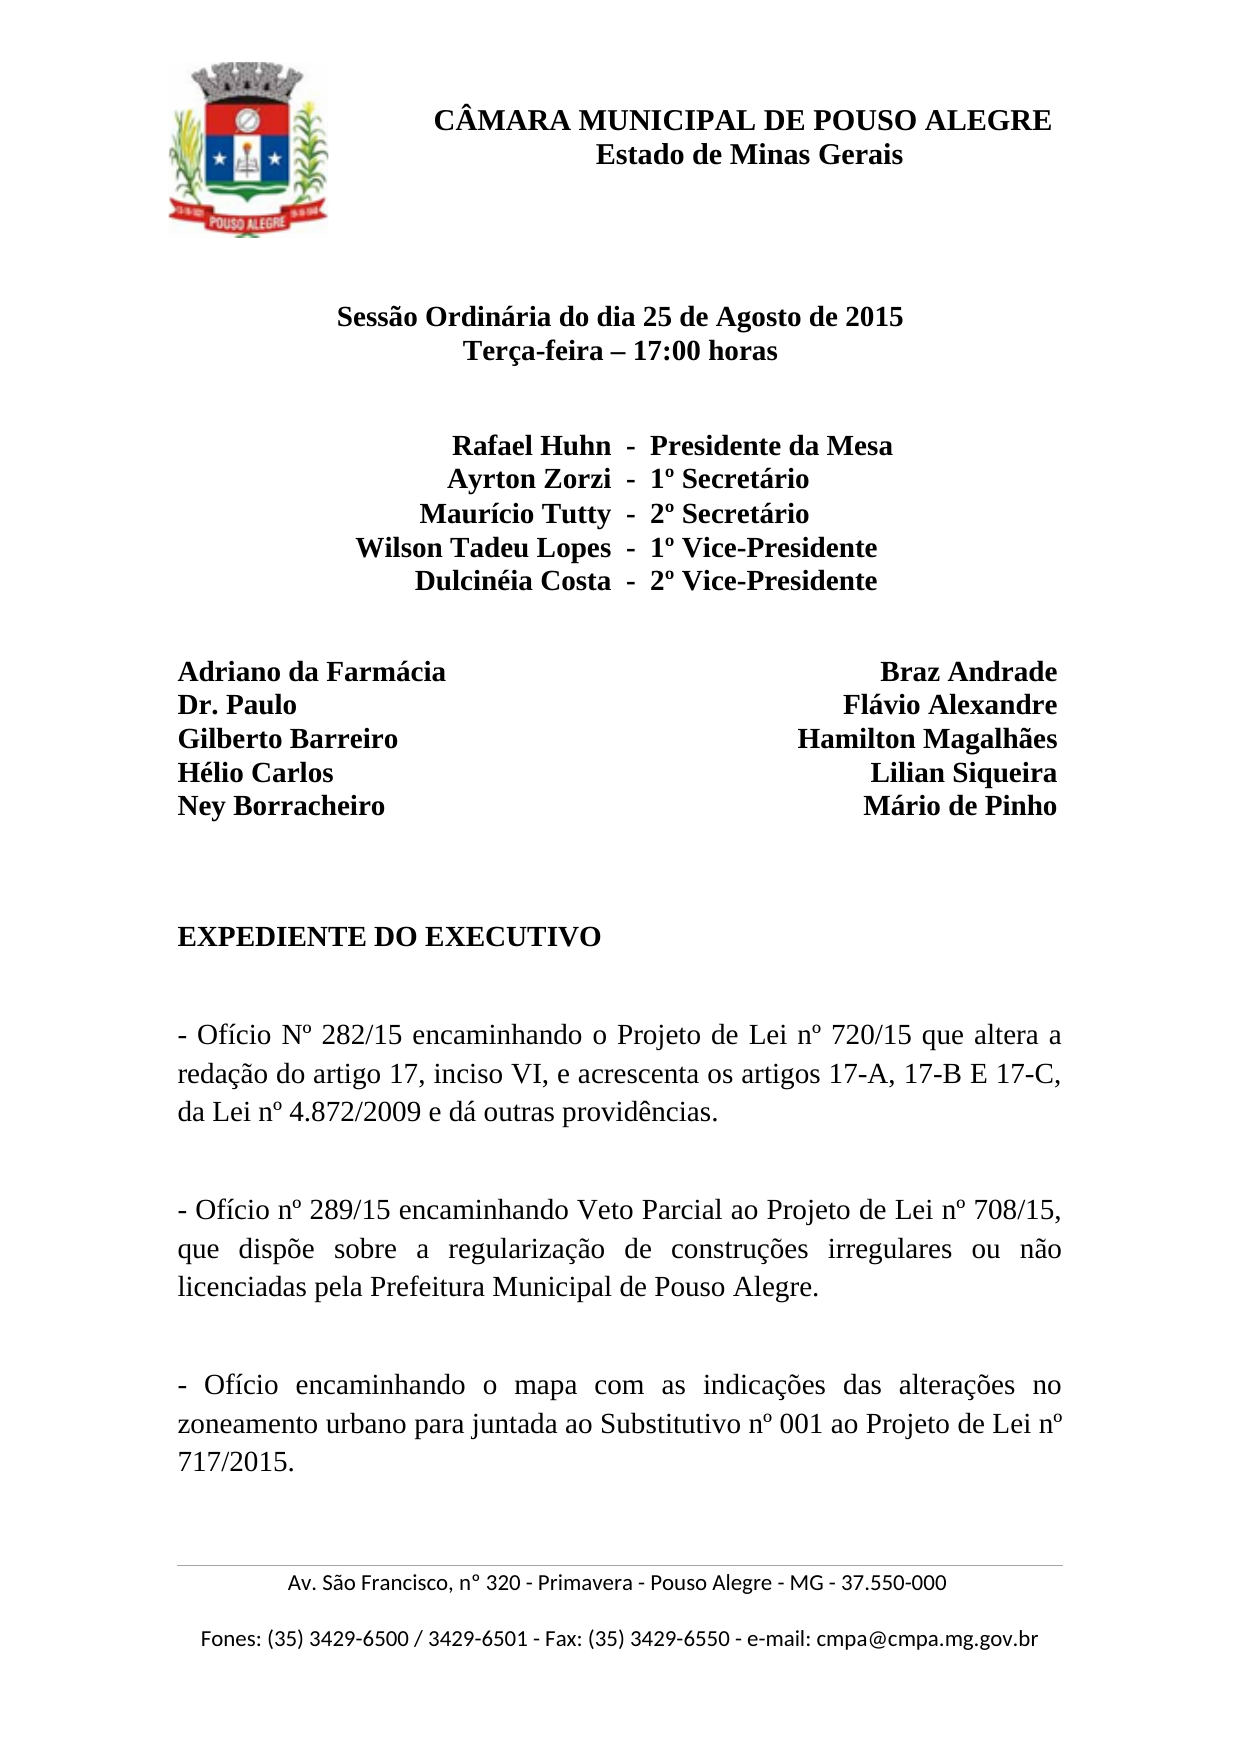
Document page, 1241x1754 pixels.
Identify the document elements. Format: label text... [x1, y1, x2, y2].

table_cell Mário de Pinho [617, 789, 1065, 822]
text - Ofício encaminhando o mapa com as indicações das alterações no zoneamento urbano para juntada ao Substitutivo nº 001 ao Projeto de Lei nº 717/2015. [177, 1329, 1063, 1478]
text EXPEDIENTE DO EXECUTIVO [177, 886, 1063, 953]
table_header - Presidente da Mesa [619, 428, 1067, 462]
text Sessão Ordinária do dia 25 de Agosto de 2015 [177, 299, 1063, 333]
table_cell Dr. Paulo [170, 688, 617, 721]
table_header Braz Andrade [617, 654, 1065, 687]
table_cell - 2º Secretário [619, 496, 1067, 530]
table_cell Hamilton Magalhães [617, 721, 1065, 755]
table_header Adriano da Farmácia [170, 654, 617, 687]
text - Ofício nº 289/15 encaminhando Veto Parcial ao Projeto de Lei nº 708/15, que dispõe sobre a regularização de construções irregulares ou não licenciadas pela Prefeitura Municipal de Pouso Alegre. [177, 1154, 1063, 1303]
table_cell - 1º Vice-Presidente [619, 530, 1067, 563]
table_cell Gilberto Barreiro [170, 721, 617, 755]
table_header Rafael Huhn [170, 428, 618, 462]
table_cell Maurício Tutty [170, 496, 618, 530]
table_cell Flávio Alexandre [617, 688, 1065, 721]
table_cell Hélio Carlos [170, 755, 617, 788]
picture [168, 62, 329, 238]
table_cell Lilian Siqueira [617, 755, 1065, 788]
text - Ofício Nº 282/15 encaminhando o Projeto de Lei nº 720/15 que altera a redação do artigo 17, inciso VI, e acrescenta os artigos 17-A, 17-B E 17-C, da Lei nº 4.872/2009 e dá outras providências. [177, 979, 1063, 1128]
table_cell Ayrton Zorzi [170, 462, 618, 496]
text Terça-feira – 17:00 horas [177, 333, 1063, 366]
table_cell Ney Borracheiro [170, 789, 617, 822]
table_cell - 1º Secretário [619, 462, 1067, 496]
table_cell - 2º Vice-Presidente [619, 563, 1067, 598]
table_cell Wilson Tadeu Lopes [170, 530, 618, 563]
table_cell Dulcinéia Costa [170, 563, 618, 598]
